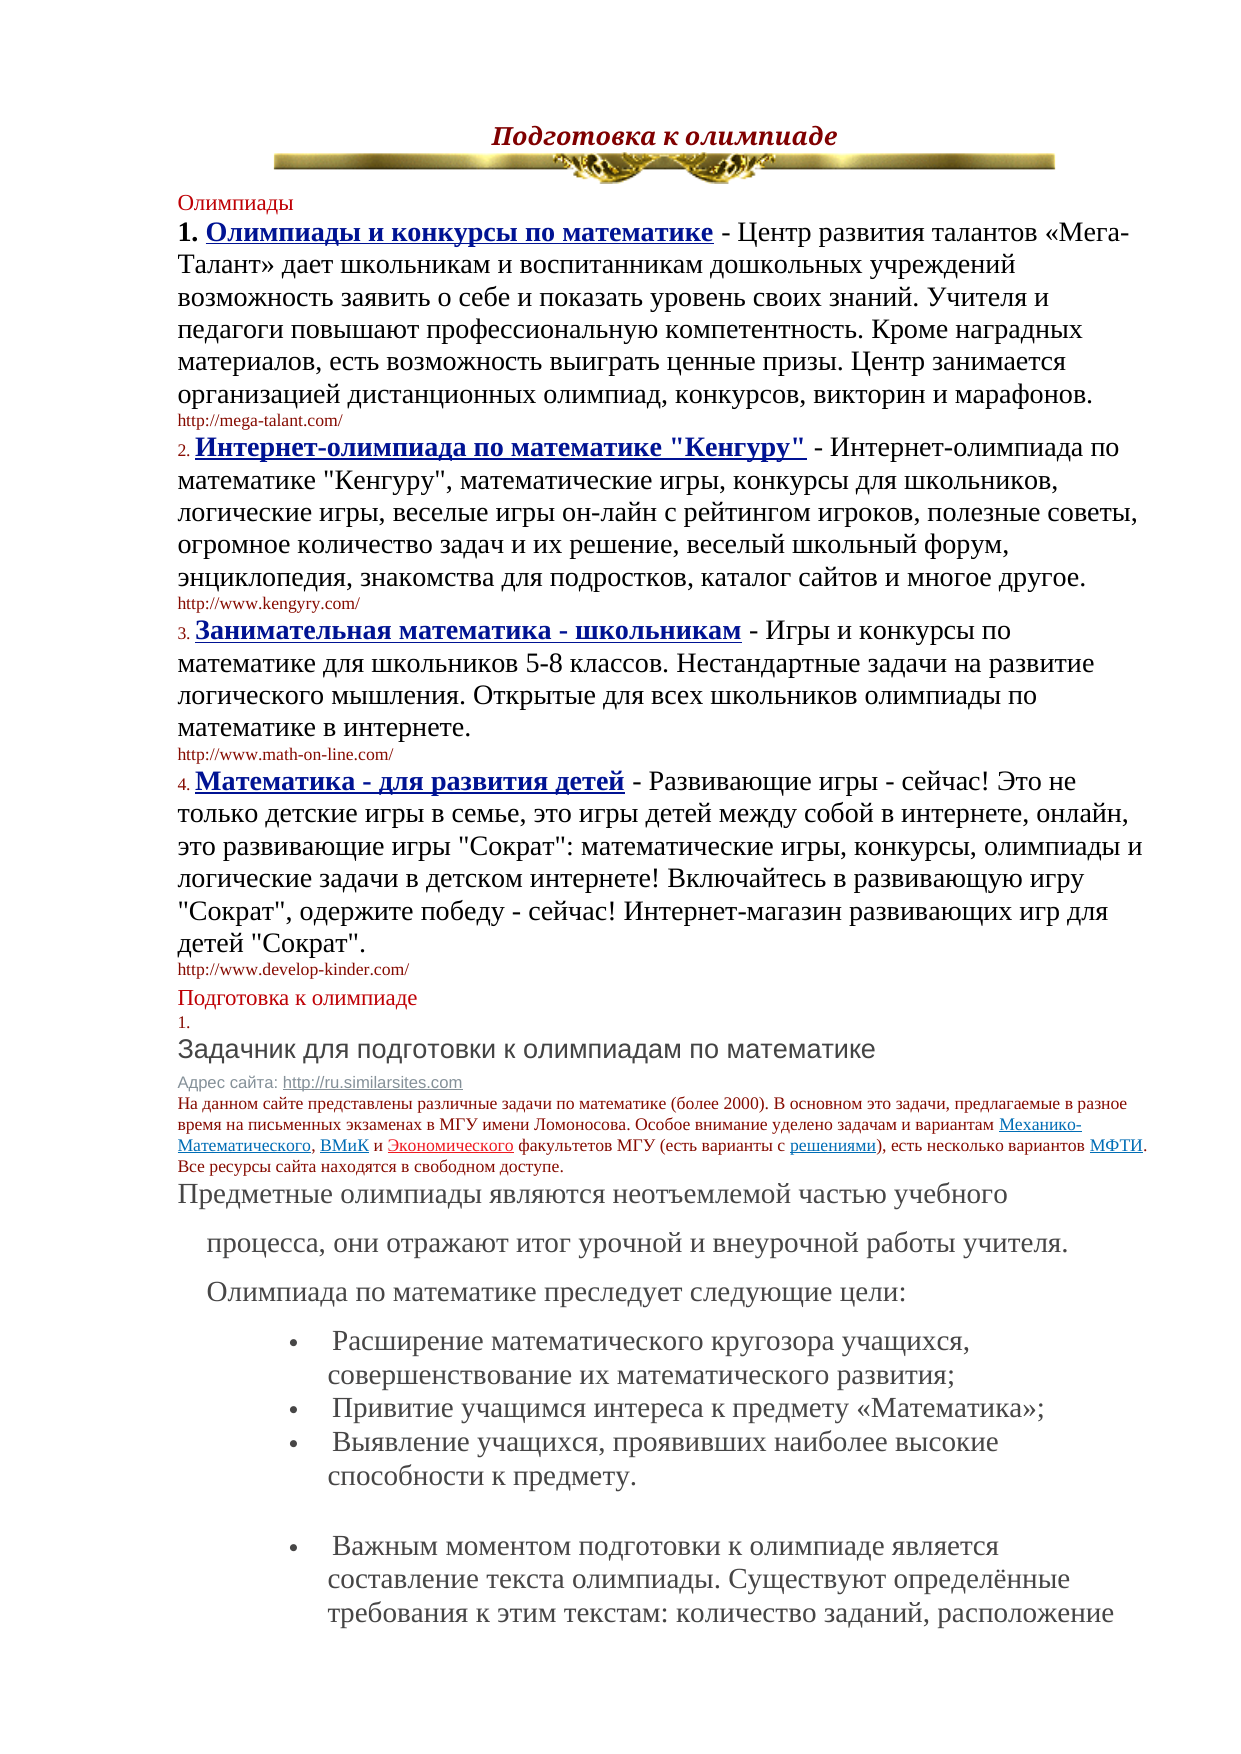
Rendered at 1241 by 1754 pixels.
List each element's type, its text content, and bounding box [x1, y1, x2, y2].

text 1. [177, 1011, 1152, 1032]
text  Привитие учащимся интереса к предмету «Математика»; [290, 1391, 1152, 1424]
text Предметные олимпиады являются неотъемлемой частью учебного [177, 1176, 1152, 1209]
text Задачник для подготовки к олимпиадам по математике [177, 1032, 1152, 1064]
text http://www.math-on-line.com/ [177, 743, 1152, 764]
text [290, 1528, 1152, 1628]
text Олимпиада по математике преследует следующие цели: [177, 1274, 1152, 1308]
text  Выявление учащихся, проявивших наиболее высокие способности к предмету. [290, 1424, 1152, 1491]
text  Расширение математического кругозора учащихся, совершенствование их математического развития; [290, 1323, 1152, 1391]
text Адрес сайта: http://ru.similarsites.com [177, 1069, 1152, 1092]
text Олимпиады [177, 183, 1152, 215]
text 4. Математика - для развития детей - Развивающие игры - сейчас! Это не только детские игры в семье, это игры детей между собой в интернете, онлайн, это развивающие игры "Сократ": математические игры, конкурсы, олимпиады и логические задачи в детском интернете! Включайтесь в развивающую игру "Сократ", одержите победу - сейчас! Интернет-магазин развивающих игр для детей "Сократ". [177, 764, 1152, 958]
picture [273, 152, 1055, 184]
text http://mega-talant.com/ [177, 409, 1152, 430]
text процесса, они отражают итог урочной и внеурочной работы учителя. [177, 1225, 1152, 1259]
text Подготовка к олимпиаде [177, 118, 1152, 152]
text 1. Олимпиады и конкурсы по математике - Центр развития талантов «Мега-Талант» дает школьникам и воспитанникам дошкольных учреждений возможность заявить о себе и показать уровень своих знаний. Учителя и педагоги повышают профессиональную компетентность. Кроме наградных материалов, есть возможность выиграть ценные призы. Центр занимается организацией дистанционных олимпиад, конкурсов, викторин и марафонов. [177, 215, 1152, 409]
text 2. Интернет-олимпиада по математике "Кенгуру" - Интернет-олимпиада по математике "Кенгуру", математические игры, конкурсы для школьников, логические игры, веселые игры он-лайн с рейтингом игроков, полезные советы, огромное количество задач и их решение, веселый школьный форум, энциклопедия, знакомства для подростков, каталог сайтов и многое другое. [177, 430, 1152, 592]
text На данном сайте представлены различные задачи по математике (более 2000). В основном это задачи, предлагаемые в разное время на письменных экзаменах в МГУ имени Ломоносова. Особое внимание уделено задачам и вариантам Механико-Математического, ВМиК и Экономического факультетов МГУ (есть варианты с решениями), есть несколько вариантов МФТИ. Все ресурсы сайта находятся в свободном доступе. [177, 1092, 1152, 1176]
text 3. Занимательная математика - школьникам - Игры и конкурсы по математике для школьников 5-8 классов. Нестандартные задачи на развитие логического мышления. Открытые для всех школьников олимпиады по математике в интернете. [177, 613, 1152, 743]
text http://www.kengyry.com/ [177, 592, 1152, 613]
text http://www.develop-kinder.com/ [177, 958, 1152, 979]
text Подготовка к олимпиаде [177, 979, 1152, 1011]
